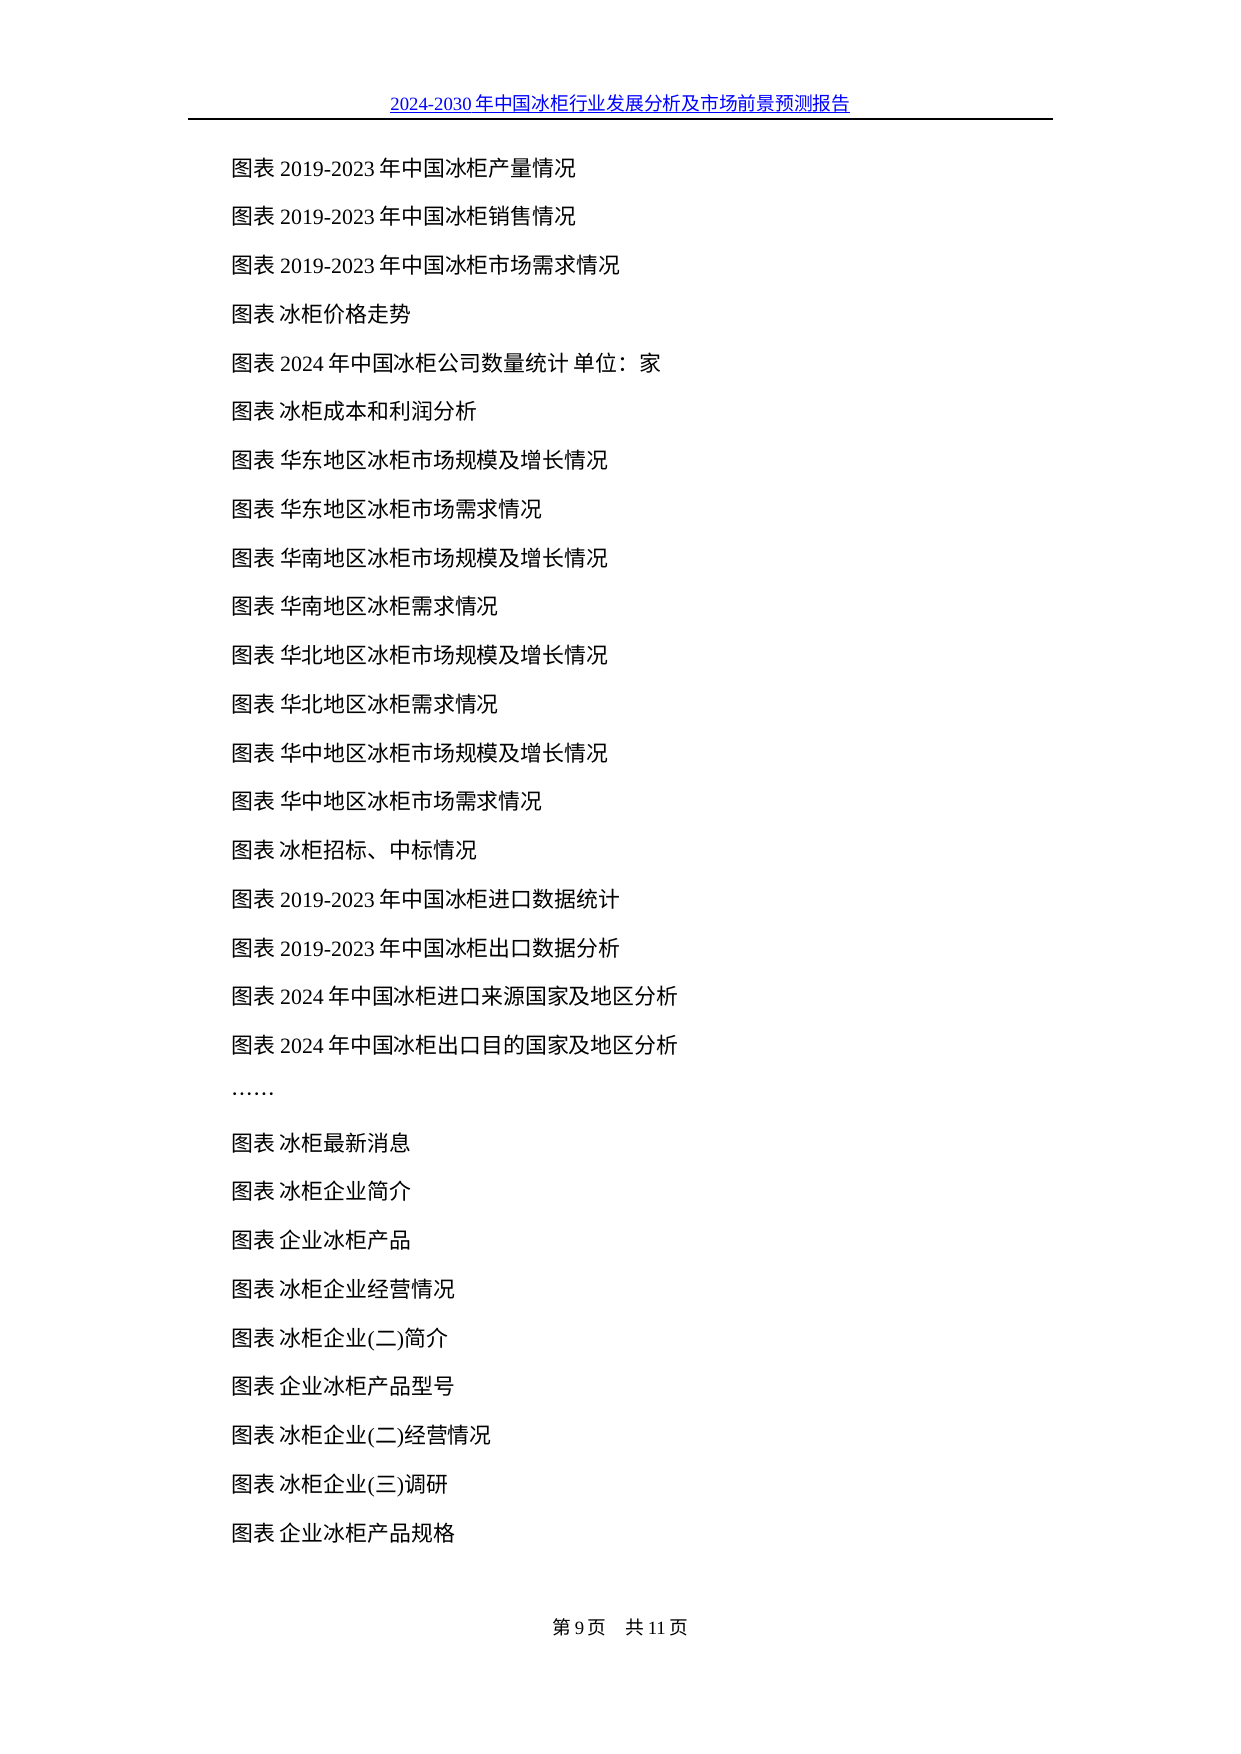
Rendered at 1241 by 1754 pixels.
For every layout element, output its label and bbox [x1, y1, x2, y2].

text [187, 150, 1053, 1548]
